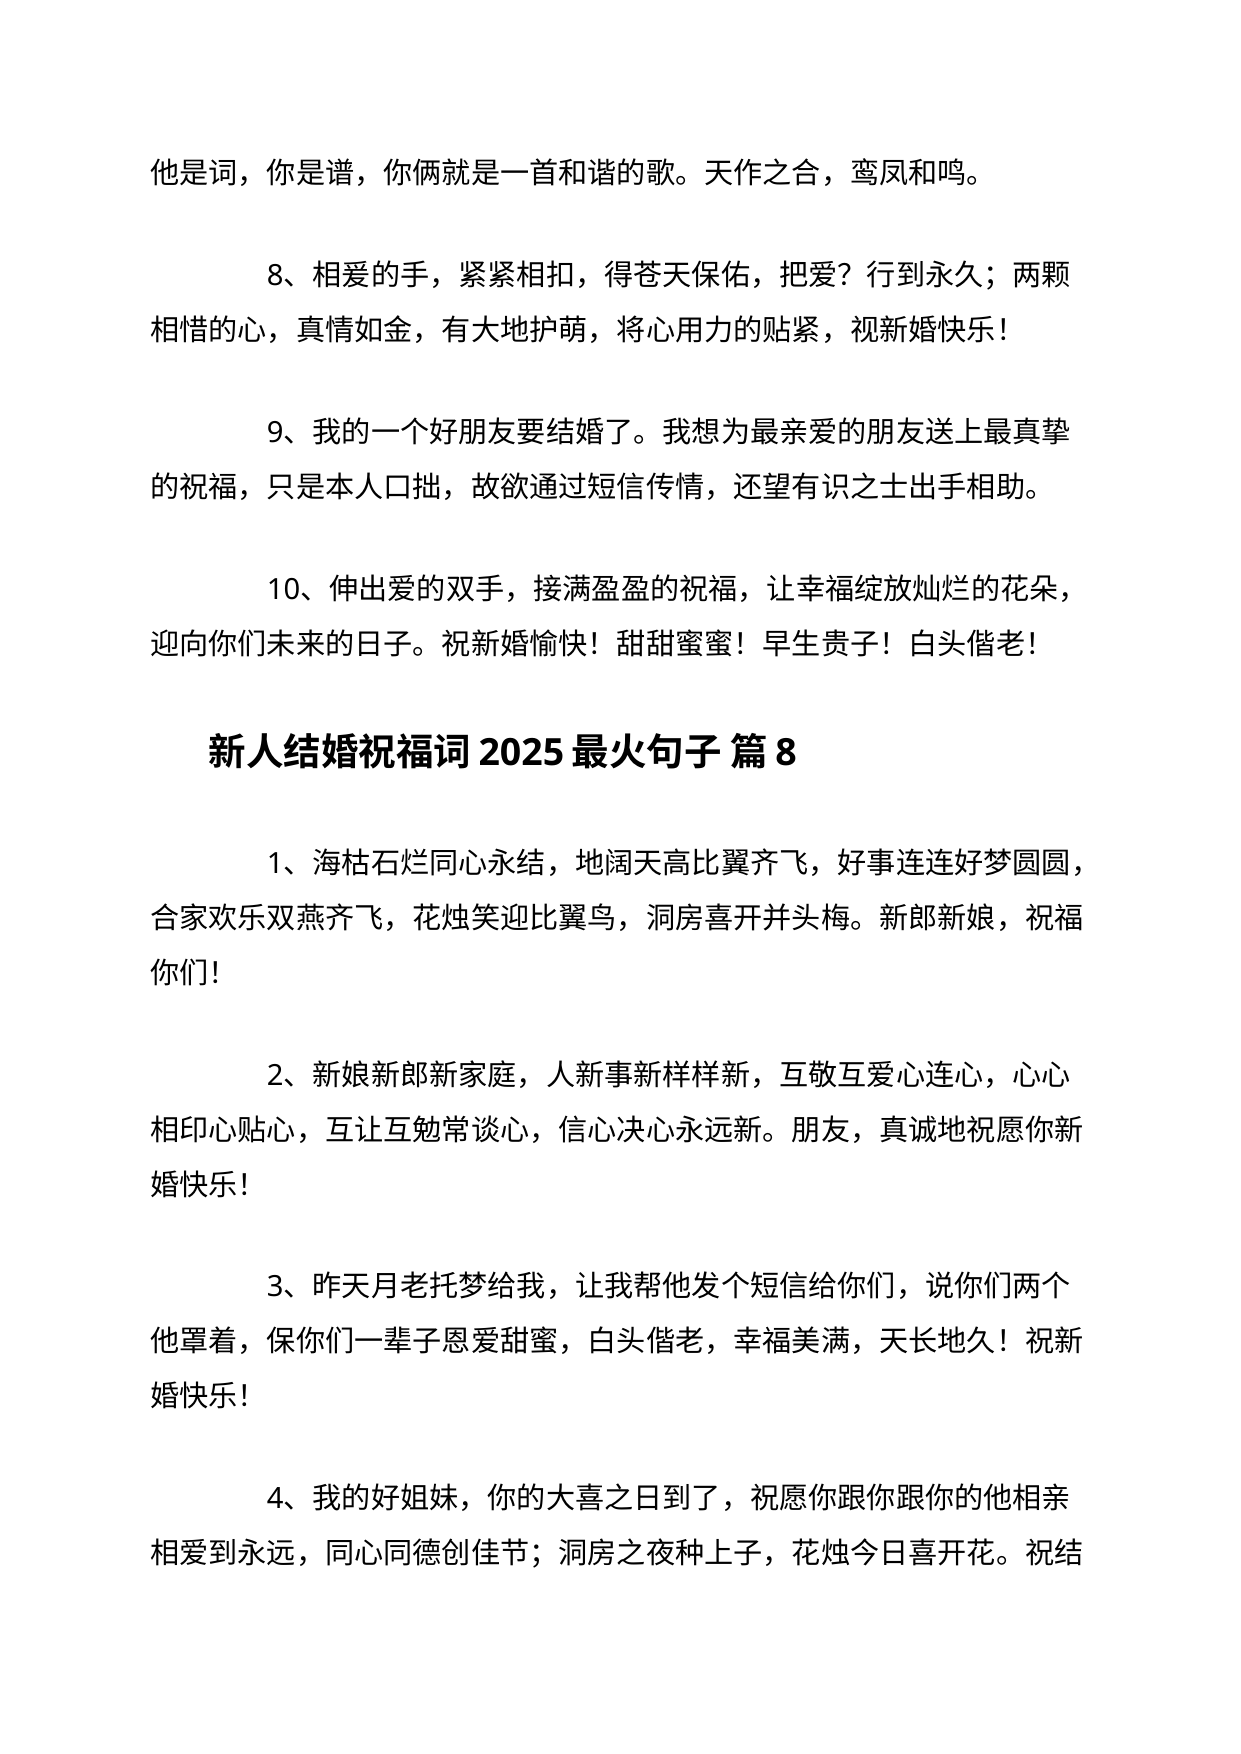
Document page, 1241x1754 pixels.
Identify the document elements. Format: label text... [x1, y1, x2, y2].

text 3、昨天月老托梦给我，让我帮他发个短信给你们，说你们两个他罩着，保你们一辈子恩爱甜蜜，白头偕老，幸福美满，天长地久！祝新婚快乐！ [150, 1263, 1090, 1415]
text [150, 150, 1090, 192]
text 8、相爰的手，紧紧相扣，得苍天保佑，把爱？行到永久；两颗相惜的心，真情如金，有大地护萌，将心用力的贴紧，视新婚快乐！ [150, 252, 1090, 349]
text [150, 1475, 1090, 1572]
text 9、我的一个好朋友要结婚了。我想为最亲爱的朋友送上最真挚的祝福，只是本人口拙，故欲通过短信传情，还望有识之士出手相助。 [150, 408, 1090, 506]
text 2、新娘新郎新家庭，人新事新样样新，互敬互爱心连心，心心相印心贴心，互让互勉常谈心，信心决心永远新。朋友，真诚地祝愿你新婚快乐！ [150, 1051, 1090, 1203]
text 10、伸出爱的双手，接满盈盈的祝福，让幸福绽放灿烂的花朵，迎向你们未来的日子。祝新婚愉快！甜甜蜜蜜！早生贵子！白头偕老！ [150, 565, 1090, 663]
text 1、海枯石烂同心永结，地阔天高比翼齐飞，好事连连好梦圆圆，合家欢乐双燕齐飞，花烛笑迎比翼鸟，洞房喜开并头梅。新郎新娘，祝福你们！ [150, 840, 1090, 992]
text 新人结婚祝福词2025最火句子 篇8 [150, 722, 1090, 777]
